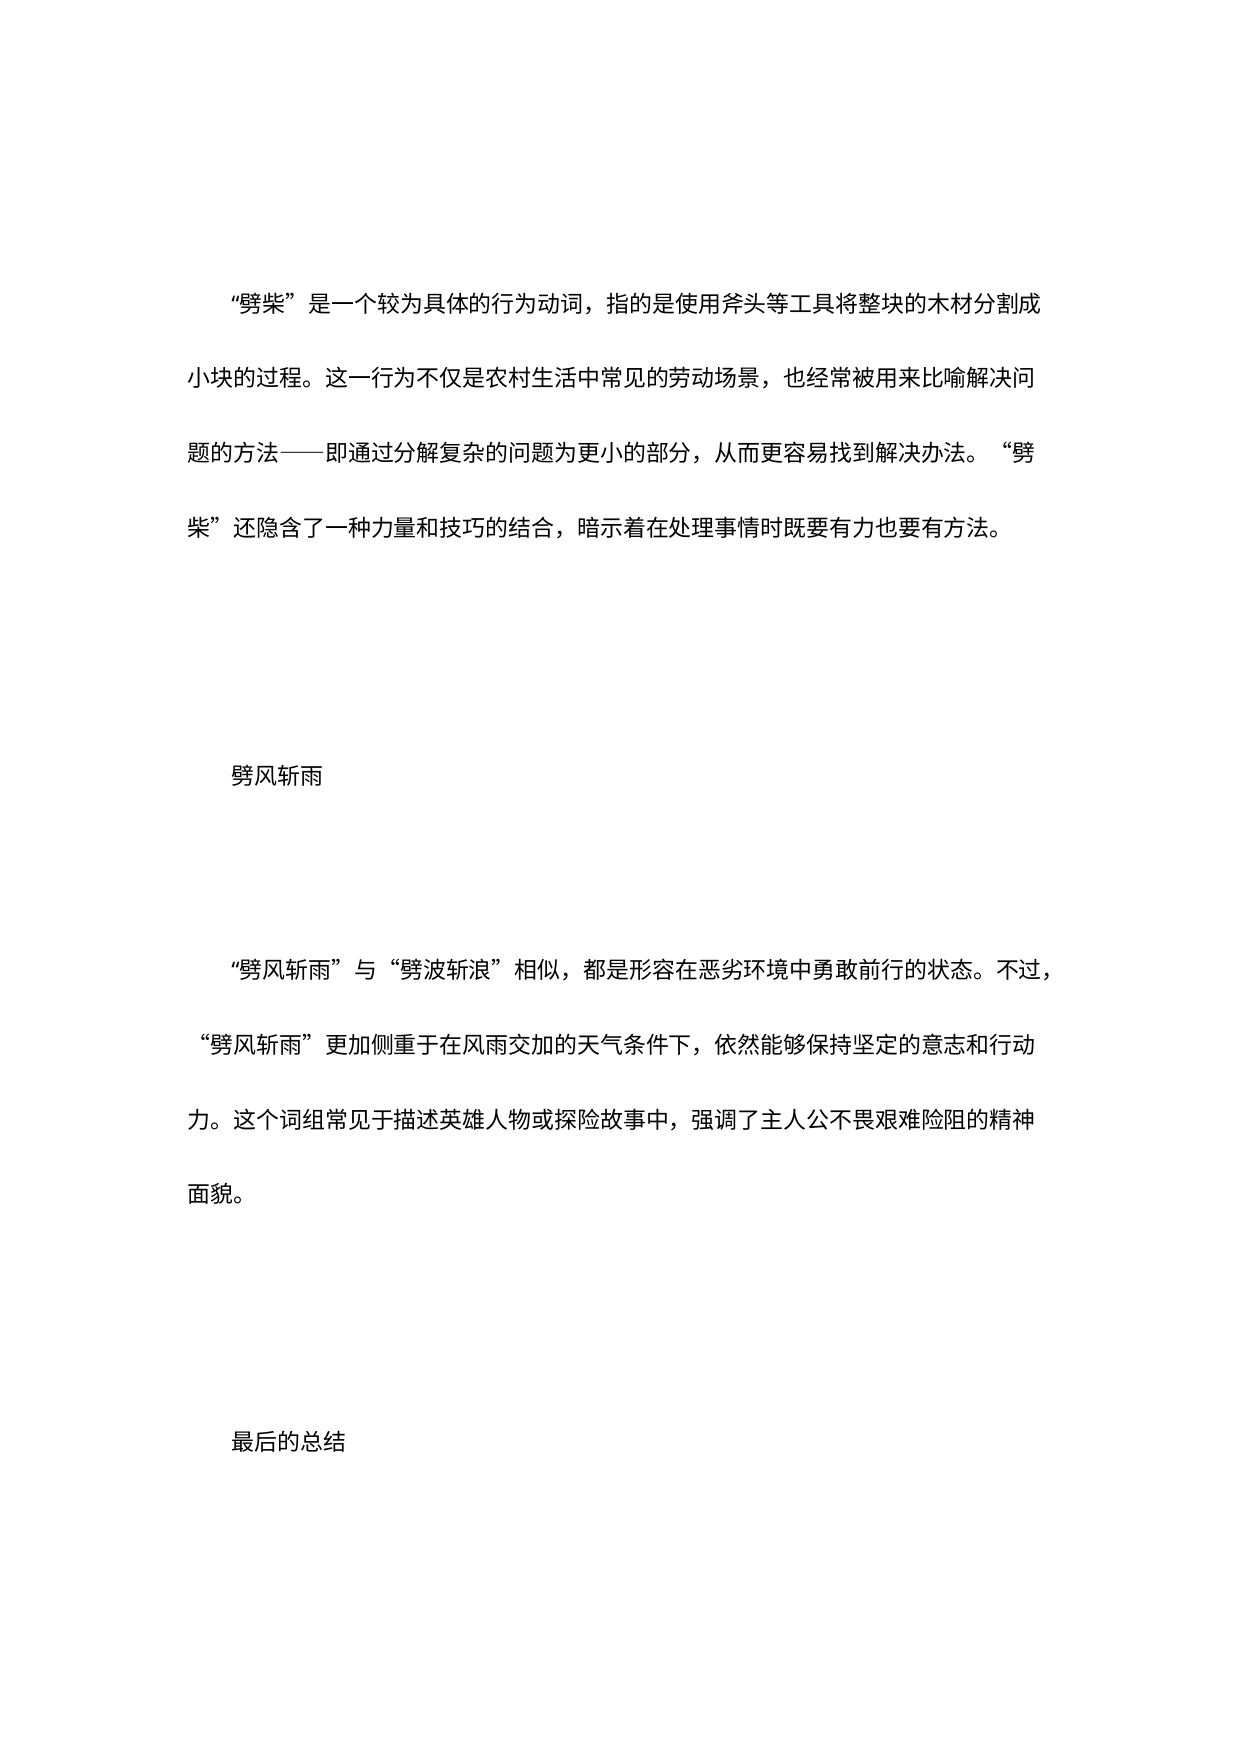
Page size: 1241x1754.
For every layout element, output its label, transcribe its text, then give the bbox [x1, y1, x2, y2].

text 最后的总结 [187, 1408, 1053, 1473]
text 劈风斩雨 [187, 742, 1053, 807]
text “劈柴”是一个较为具体的行为动词，指的是使用斧头等工具将整块的木材分割成小块的过程。这一行为不仅是农村生活中常见的劳动场景，也经常被用来比喻解决问题的方法——即通过分解复杂的问题为更小的部分，从而更容易找到解决办法。“劈柴”还隐含了一种力量和技巧的结合，暗示着在处理事情时既要有力也要有方法。 [187, 270, 1053, 559]
text “劈风斩雨”与“劈波斩浪”相似，都是形容在恶劣环境中勇敢前行的状态。不过，“劈风斩雨”更加侧重于在风雨交加的天气条件下，依然能够保持坚定的意志和行动力。这个词组常见于描述英雄人物或探险故事中，强调了主人公不畏艰难险阻的精神面貌。 [187, 936, 1053, 1225]
